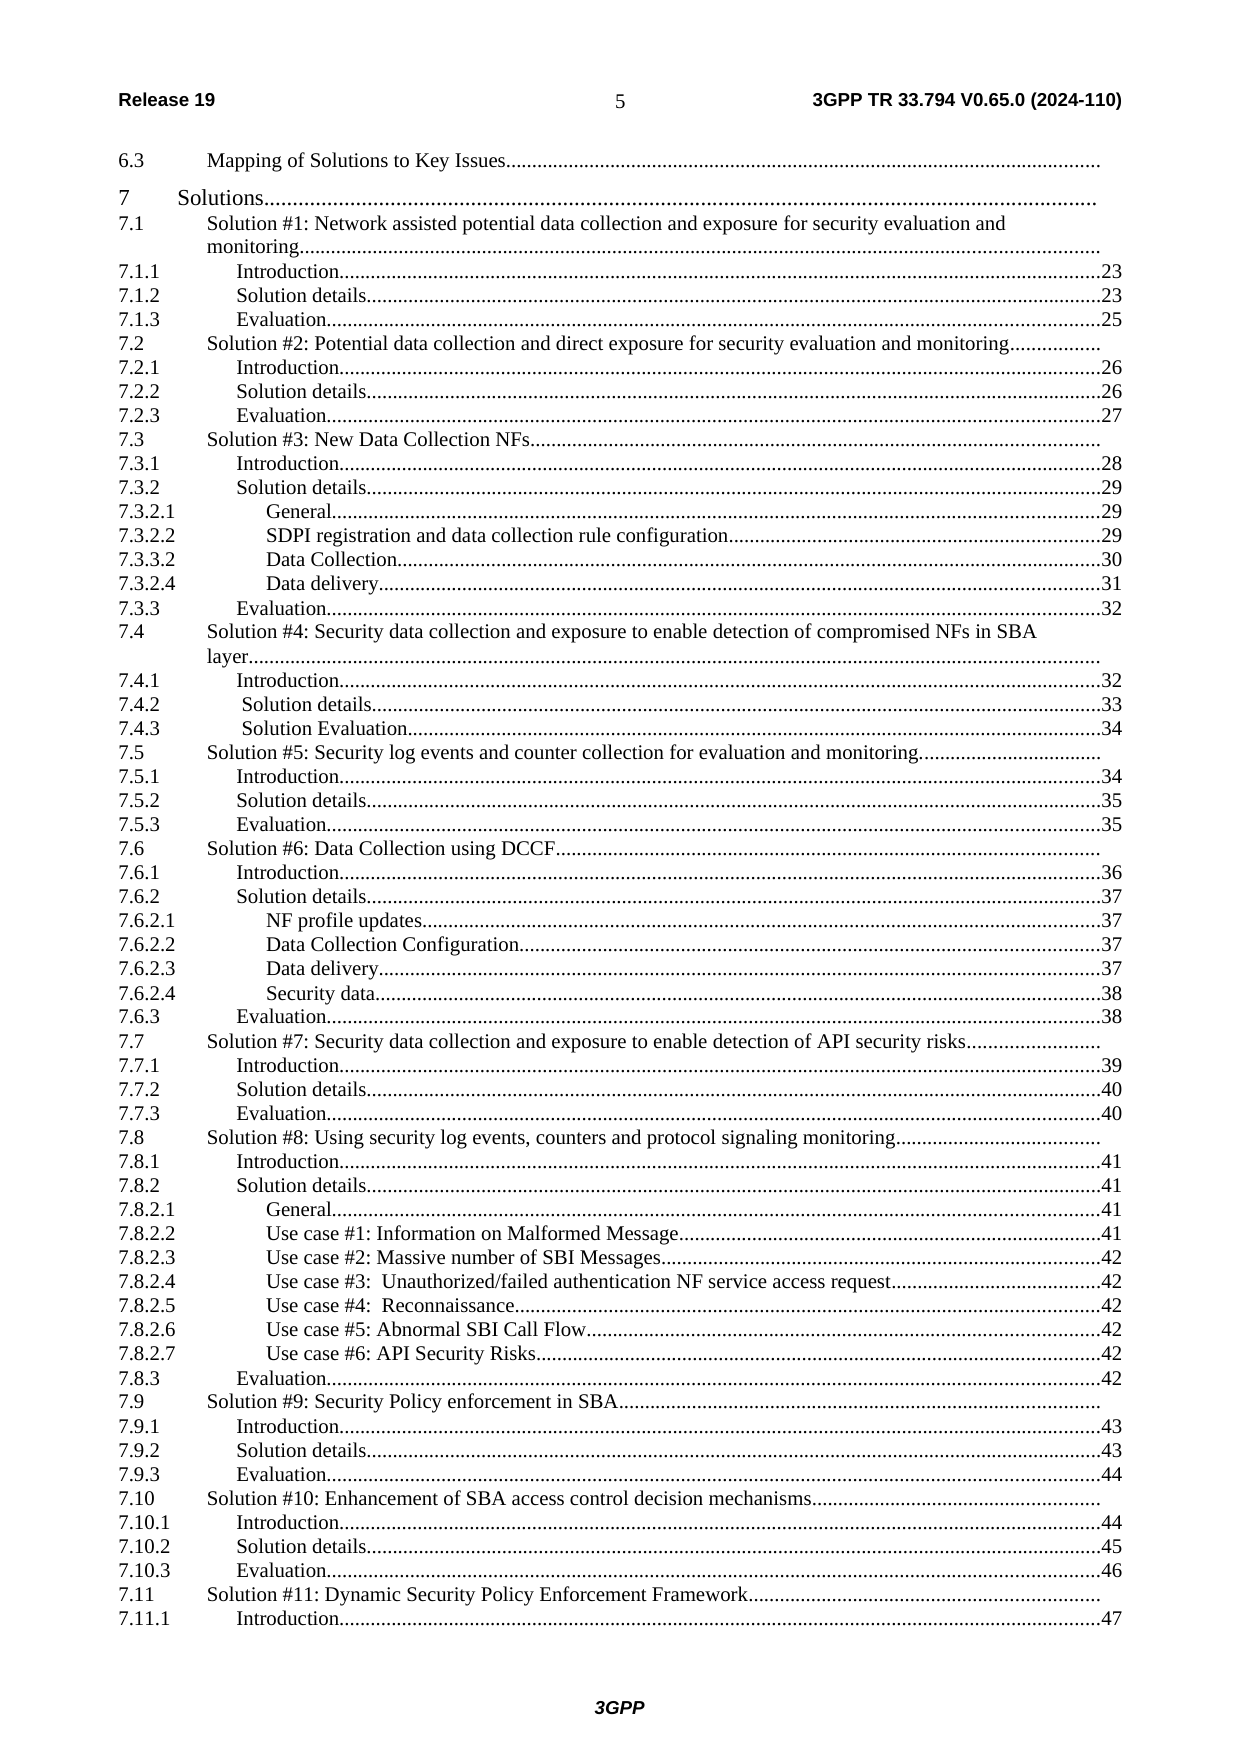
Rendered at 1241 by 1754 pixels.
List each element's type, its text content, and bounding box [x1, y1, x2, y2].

text 7.8.2 Solution details 41 [118, 1173, 1122, 1197]
text 7.8.2.4 Use case #3: Unauthorized/failed authentication NF service access request 42 [118, 1269, 1122, 1293]
text 7.8.2.2 Use case #1: Information on Malformed Message 41 [118, 1221, 1122, 1245]
text 7.3 Solution #3: New Data Collection NFs 28 [118, 427, 1078, 451]
text 7.8.2.1 General 41 [118, 1197, 1122, 1221]
text 7.6.2 Solution details 37 [118, 884, 1122, 908]
text 7.1.3 Evaluation 25 [118, 307, 1122, 331]
text 7.3.3 Evaluation 32 [118, 595, 1122, 619]
text 7.6.3 Evaluation 38 [118, 1004, 1122, 1028]
text 7.2.3 Evaluation 27 [118, 403, 1122, 427]
text 7.6.2.2 Data Collection Configuration 37 [118, 932, 1122, 956]
text 7.4.1 Introduction 32 [118, 668, 1122, 692]
text 7.9.3 Evaluation 44 [118, 1462, 1122, 1486]
text 7.10.2 Solution details 45 [118, 1534, 1122, 1558]
text 6.3 Mapping of Solutions to Key Issues 22 [118, 147, 1078, 172]
text 7.8 Solution #8: Using security log events, counters and protocol signaling monitoring 41 [118, 1125, 1078, 1149]
text 7.6.2.4 Security data 38 [118, 980, 1122, 1004]
text 7.2.2 Solution details 26 [118, 379, 1122, 403]
text 7.3.2 Solution details 29 [118, 475, 1122, 499]
text 7 Solutions 23 [118, 184, 1078, 210]
text 7.8.2.3 Use case #2: Massive number of SBI Messages 42 [118, 1245, 1122, 1269]
text 7.7.1 Introduction 39 [118, 1053, 1122, 1077]
text 7.8.1 Introduction 41 [118, 1149, 1122, 1173]
text 7.9.2 Solution details 43 [118, 1438, 1122, 1462]
text 7.10 Solution #10: Enhancement of SBA access control decision mechanisms 44 [118, 1486, 1078, 1510]
text 7.3.2.4 Data delivery 31 [118, 571, 1122, 595]
text 7.4.3 Solution Evaluation 34 [118, 716, 1122, 740]
text 7.8.2.6 Use case #5: Abnormal SBI Call Flow 42 [118, 1317, 1122, 1341]
text 7.4 Solution #4: Security data collection and exposure to enable detection of compromised NFs in SBA layer 32 [118, 619, 1078, 668]
text 7.6 Solution #6: Data Collection using DCCF 36 [118, 836, 1078, 860]
text 7.5.1 Introduction 34 [118, 764, 1122, 788]
text 7.7.3 Evaluation 40 [118, 1101, 1122, 1125]
text 7.1.1 Introduction 23 [118, 258, 1122, 283]
text 7.3.2.1 General 29 [118, 499, 1122, 523]
text 7.7 Solution #7: Security data collection and exposure to enable detection of API security risks 39 [118, 1028, 1078, 1053]
text 7.8.3 Evaluation 42 [118, 1365, 1122, 1389]
text 7.9 Solution #9: Security Policy enforcement in SBA 43 [118, 1389, 1078, 1413]
text 7.10.1 Introduction 44 [118, 1510, 1122, 1534]
text 7.10.3 Evaluation 46 [118, 1558, 1122, 1582]
text 7.3.2.2 SDPI registration and data collection rule configuration 29 [118, 523, 1122, 547]
text 7.4.2 Solution details 33 [118, 692, 1122, 716]
text 7.2 Solution #2: Potential data collection and direct exposure for security evaluation and monitoring 26 [118, 331, 1078, 355]
text 7.1.2 Solution details 23 [118, 283, 1122, 307]
text 7.6.1 Introduction 36 [118, 860, 1122, 884]
text 7.6.2.3 Data delivery 37 [118, 956, 1122, 980]
text 7.3.1 Introduction 28 [118, 451, 1122, 475]
text 7.7.2 Solution details 40 [118, 1077, 1122, 1101]
text 7.3.3.2 Data Collection 30 [118, 547, 1122, 571]
text 7.5.3 Evaluation 35 [118, 812, 1122, 836]
text 7.5.2 Solution details 35 [118, 788, 1122, 812]
text 7.8.2.5 Use case #4: Reconnaissance 42 [118, 1293, 1122, 1317]
text 7.8.2.7 Use case #6: API Security Risks 42 [118, 1341, 1122, 1365]
text 7.1 Solution #1: Network assisted potential data collection and exposure for security evaluation and monitoring 23 [118, 210, 1078, 258]
text 7.6.2.1 NF profile updates 37 [118, 908, 1122, 932]
text 7.9.1 Introduction 43 [118, 1413, 1122, 1438]
text 7.5 Solution #5: Security log events and counter collection for evaluation and monitoring. 34 [118, 740, 1078, 764]
text 7.2.1 Introduction 26 [118, 355, 1122, 379]
text 7.11 Solution #11: Dynamic Security Policy Enforcement Framework 47 [118, 1582, 1078, 1606]
text 7.11.1 Introduction 47 [118, 1606, 1122, 1630]
